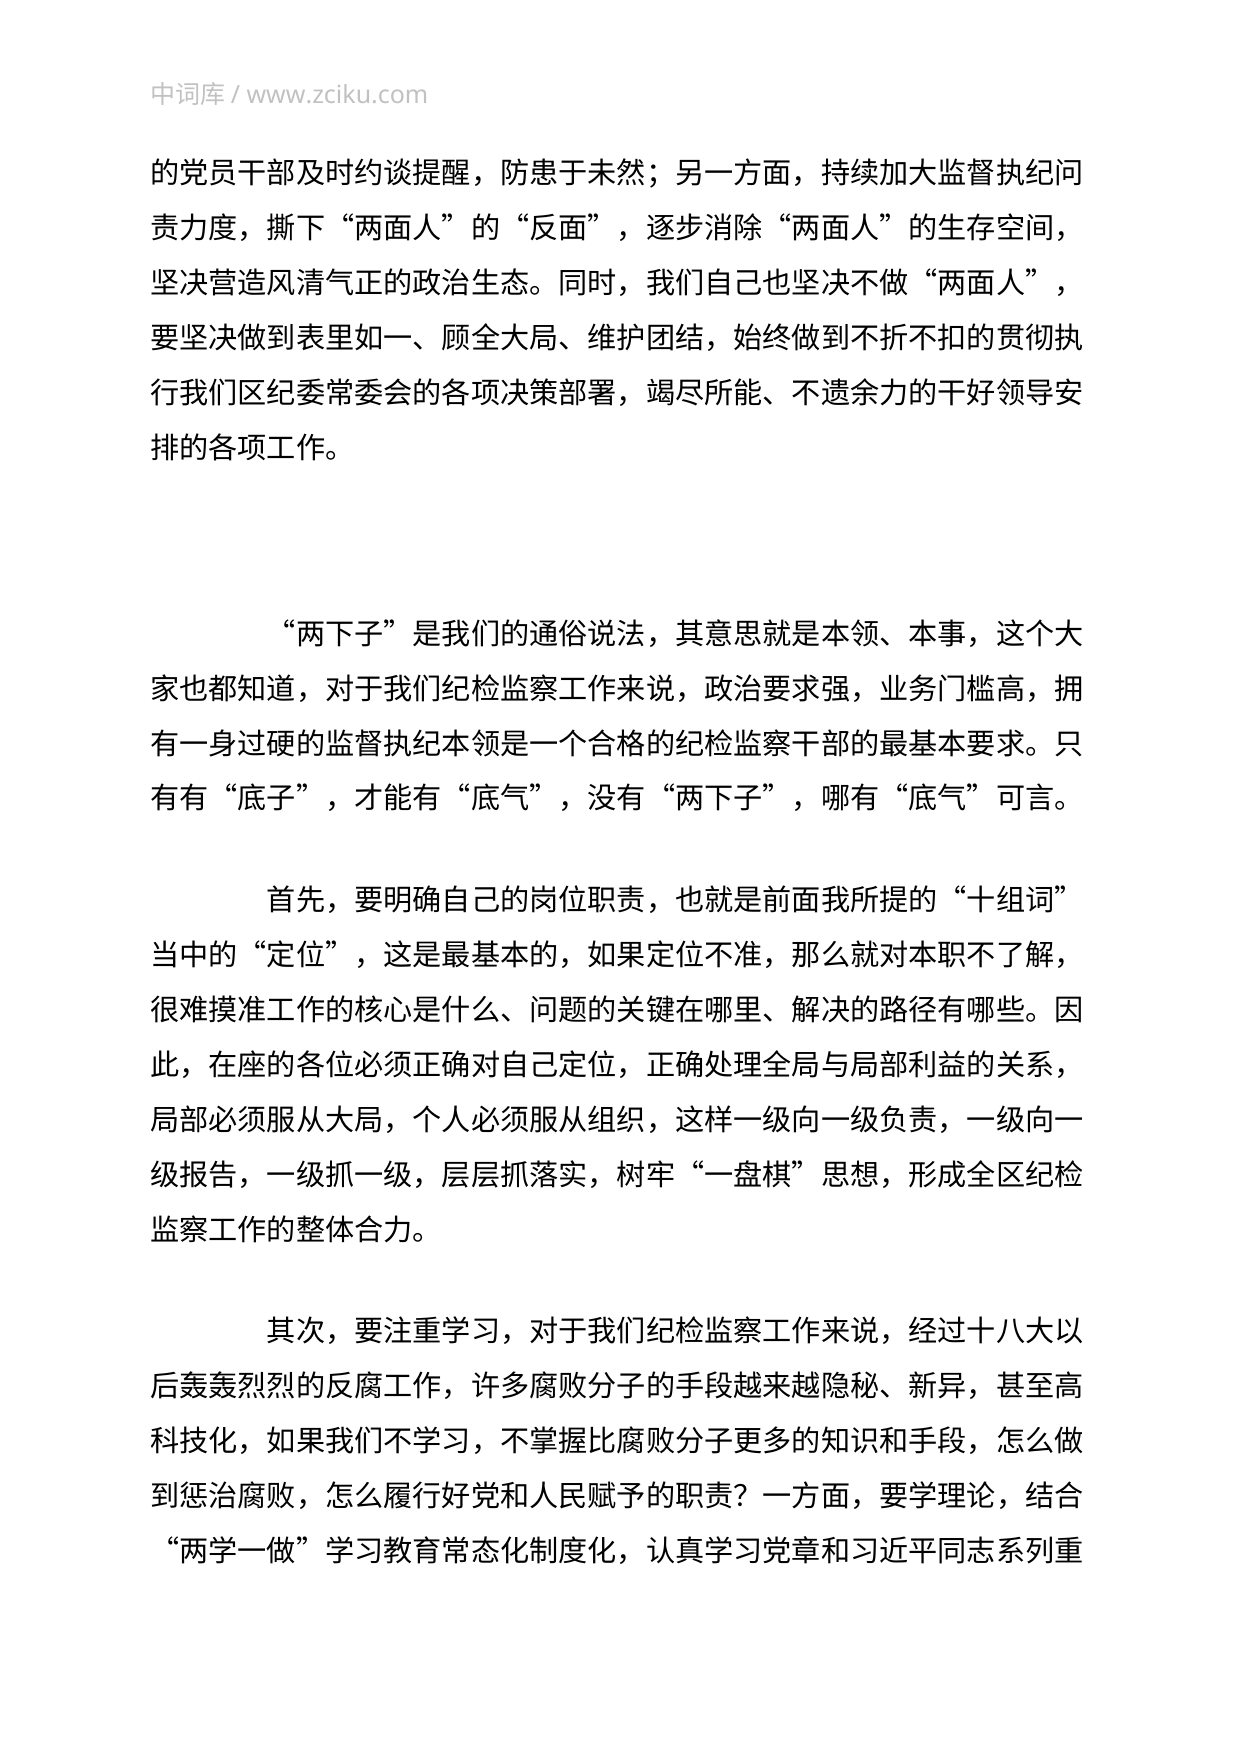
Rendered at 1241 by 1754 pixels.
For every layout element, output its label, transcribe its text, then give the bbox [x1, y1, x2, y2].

text “两下子”是我们的通俗说法，其意思就是本领、本事，这个大家也都知道，对于我们纪检监察工作来说，政治要求强，业务门槛高，拥有一身过硬的监督执纪本领是一个合格的纪检监察干部的最基本要求。只有有“底子”，才能有“底气”，没有“两下子”，哪有“底气”可言。 [150, 610, 1090, 817]
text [150, 1308, 1090, 1570]
text 首先，要明确自己的岗位职责，也就是前面我所提的“十组词”当中的“定位”，这是最基本的，如果定位不准，那么就对本职不了解，很难摸准工作的核心是什么、问题的关键在哪里、解决的路径有哪些。因此，在座的各位必须正确对自己定位，正确处理全局与局部利益的关系，局部必须服从大局，个人必须服从组织，这样一级向一级负责，一级向一级报告，一级抓一级，层层抓落实，树牢“一盘棋”思想，形成全区纪检监察工作的整体合力。 [150, 877, 1090, 1248]
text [150, 150, 1090, 467]
